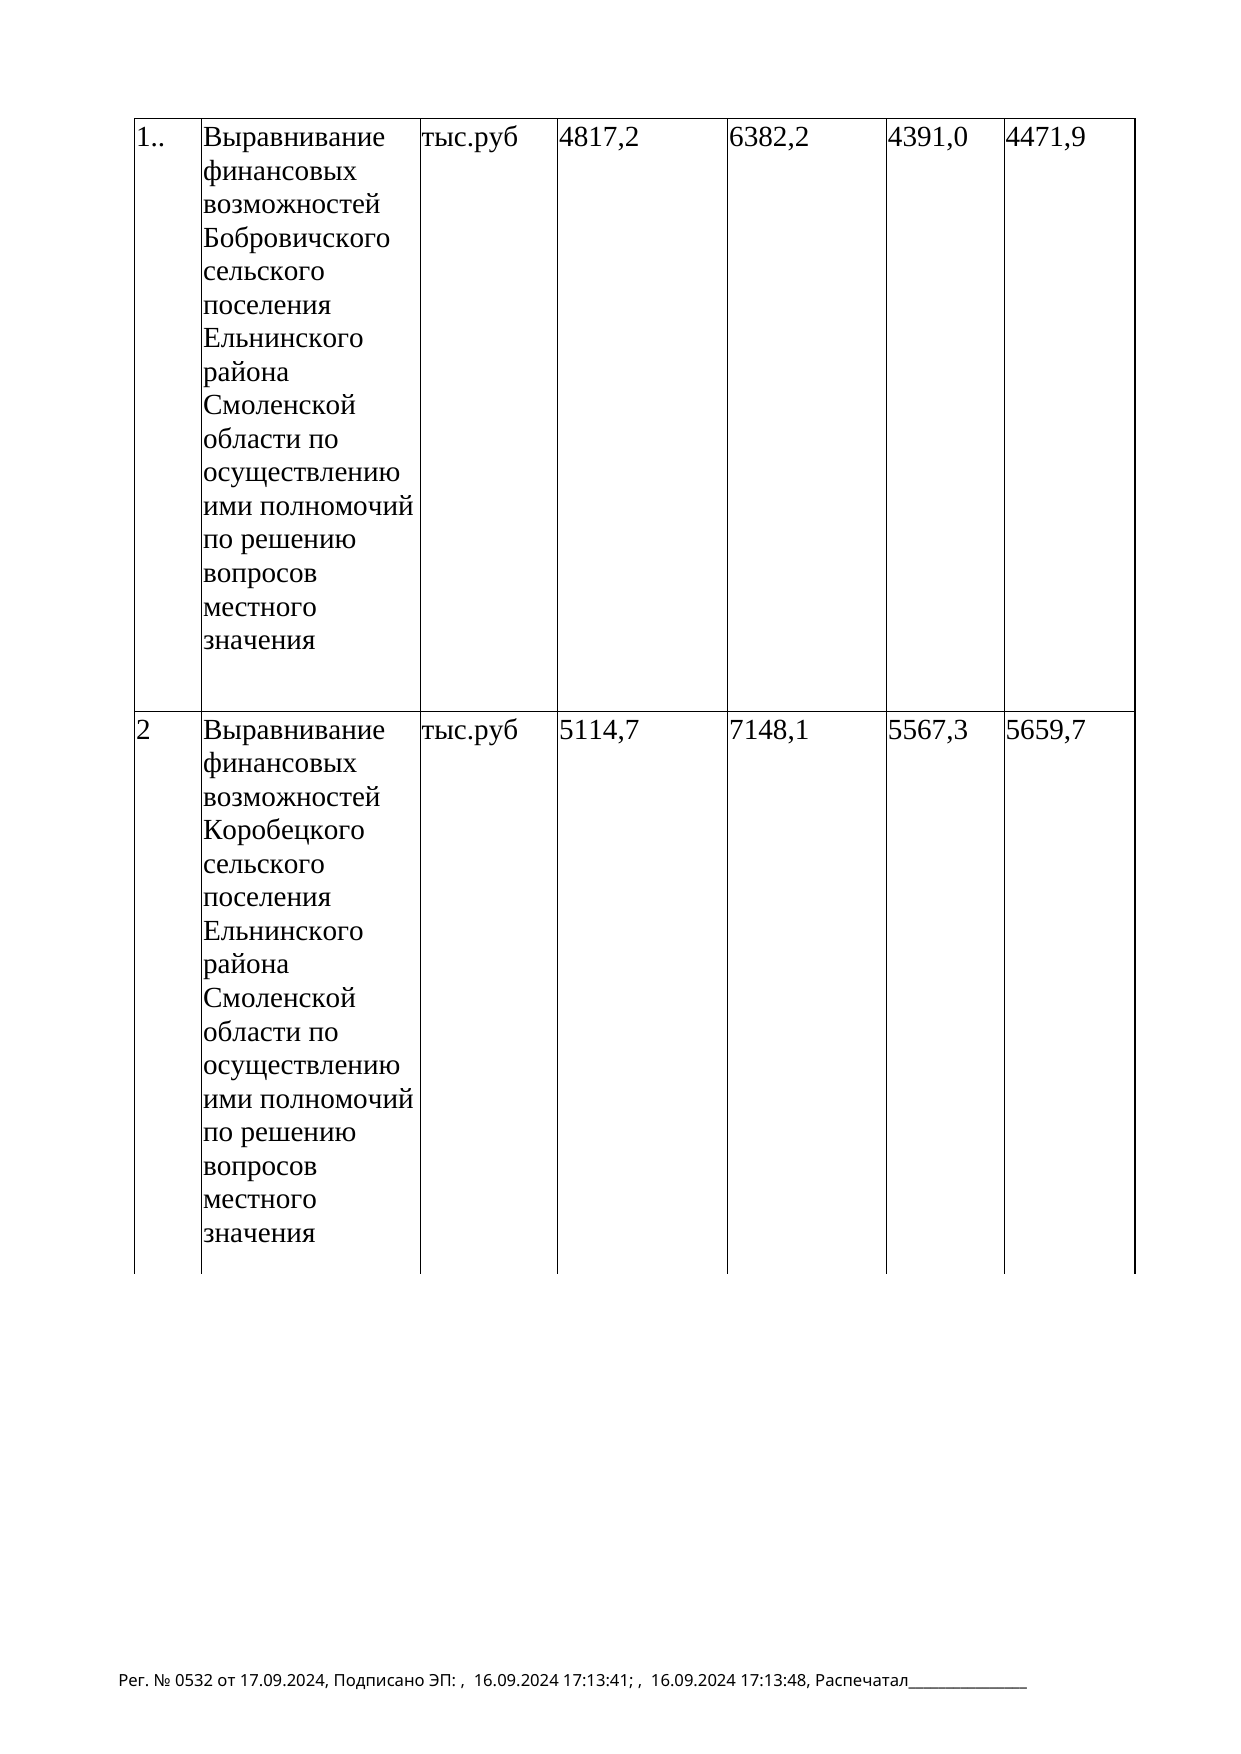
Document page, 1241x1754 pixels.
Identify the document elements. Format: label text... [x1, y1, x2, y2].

table_cell 4817,2 [558, 119, 727, 711]
table_cell 5567,3 [887, 712, 1004, 1274]
table_cell 6382,2 [728, 119, 886, 711]
table_cell 5114,7 [558, 712, 727, 1274]
table_cell Выравнивание финансовых возможностей Бобровичского сельского поселения Ельнинского района Смоленской области по осуществлению ими полномочий по решению вопросов местного значения [202, 119, 420, 711]
table_cell 5659,7 [1005, 712, 1134, 1274]
table_cell 4471,9 [1005, 119, 1134, 711]
table_cell тыс.руб [421, 119, 557, 711]
table_cell 1.. [135, 119, 201, 711]
table_cell 2 [135, 712, 201, 1274]
table_cell 7148,1 [728, 712, 886, 1274]
table_cell 4391,0 [887, 119, 1004, 711]
table_cell тыс.руб [421, 712, 557, 1274]
table_cell Выравнивание финансовых возможностей Коробецкого сельского поселения Ельнинского района Смоленской области по осуществлению ими полномочий по решению вопросов местного значения [202, 712, 420, 1274]
